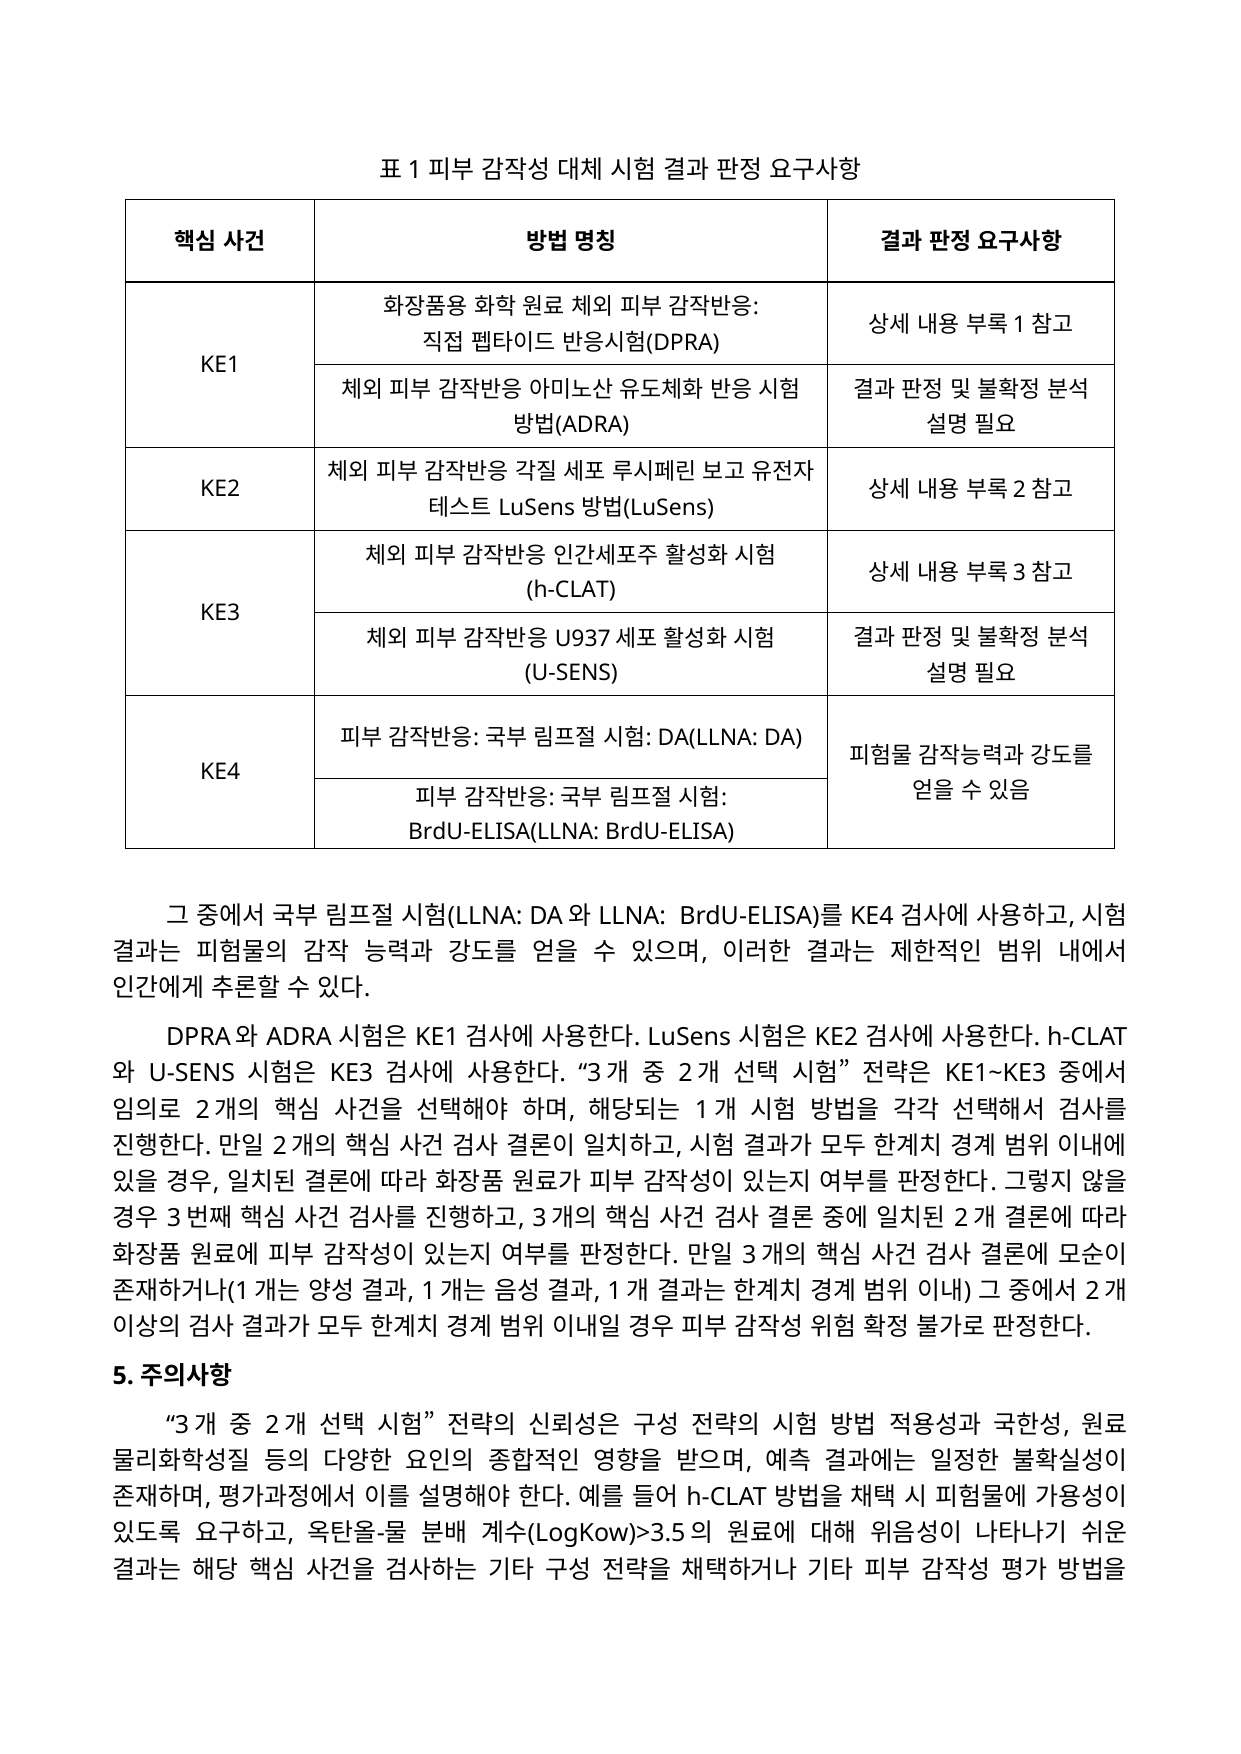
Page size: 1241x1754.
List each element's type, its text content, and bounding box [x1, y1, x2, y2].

table_header 핵심 사건 [126, 200, 314, 281]
table_cell 상세 내용 부록2 참고 [828, 448, 1114, 529]
table_cell 결과 판정 및 불확정 분석 설명 필요 [828, 365, 1114, 447]
table_cell 화장품용 화학 원료 체외 피부 감작반응: 직접 펩타이드 반응시험(DPRA) [315, 283, 827, 364]
table_cell 체외 피부 감작반응 인간세포주 활성화 시험 (h-CLAT) [315, 531, 827, 612]
table_cell KE2 [126, 448, 314, 529]
table_cell 상세 내용 부록3 참고 [828, 531, 1114, 612]
text DPRA와 ADRA 시험은 KE1 검사에 사용한다. LuSens 시험은 KE2 검사에 사용한다. h-CLAT와 U-SENS 시험은 KE3 검사에 사용한다. “3개 중 2개 선택 시험” 전략은 KE1~KE3 중에서 임의로 2개의 핵심 사건을 선택해야 하며, 해당되는 1개 시험 방법을 각각 선택해서 검사를 진행한다. 만일 2개의 핵심 사건 검사 결론이 일치하고, 시험 결과가 모두 한계치 경계 범위 이내에 있을 경우, 일치된 결론에 따라 화장품 원료가 피부 감작성이 있는지 여부를 판정한다. 그렇지 않을 경우 3번째 핵심 사건 검사를 진행하고, 3개의 핵심 사건 검사 결론 중에 일치된 2개 결론에 따라 화장품 원료에 피부 감작성이 있는지 여부를 판정한다. 만일 3개의 핵심 사건 검사 결론에 모순이 존재하거나(1개는 양성 결과, 1개는 음성 결과, 1개 결과는 한계치 경계 범위 이내) 그 중에서 2개 이상의 검사 결과가 모두 한계치 경계 범위 이내일 경우 피부 감작성 위험 확정 불가로 판정한다. [112, 1017, 1128, 1343]
text 5. 주의사항 [112, 1355, 1128, 1392]
table_header 결과 판정 요구사항 [828, 200, 1114, 281]
table_cell KE4 [126, 696, 314, 848]
table_cell KE1 [126, 283, 314, 447]
table_cell 피부 감작반응: 국부 림프절 시험: BrdU-ELISA(LLNA: BrdU-ELISA) [315, 779, 827, 848]
table_cell 피부 감작반응: 국부 림프절 시험: DA(LLNA: DA) [315, 696, 827, 778]
table_cell 피험물 감작능력과 강도를 얻을 수 있음 [828, 696, 1114, 848]
table_cell 상세 내용 부록1 참고 [828, 283, 1114, 364]
table_cell 체외 피부 감작반응 각질 세포 루시페린 보고 유전자 테스트 LuSens 방법(LuSens) [315, 448, 827, 529]
table_header 방법 명칭 [315, 200, 827, 281]
table_cell 결과 판정 및 불확정 분석 설명 필요 [828, 613, 1114, 695]
table_cell 체외 피부 감작반응 U937세포 활성화 시험 (U-SENS) [315, 613, 827, 695]
text 그 중에서 국부 림프절 시험(LLNA: DA와 LLNA: BrdU-ELISA)를 KE4 검사에 사용하고, 시험 결과는 피험물의 감작 능력과 강도를 얻을 수 있으며, 이러한 결과는 제한적인 범위 내에서 인간에게 추론할 수 있다. [112, 895, 1128, 1004]
table_cell KE3 [126, 531, 314, 695]
text 표1 피부 감작성 대체 시험 결과 판정 요구사항 [112, 150, 1128, 186]
table_cell 체외 피부 감작반응 아미노산 유도체화 반응 시험 방법(ADRA) [315, 365, 827, 447]
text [112, 1404, 1128, 1585]
